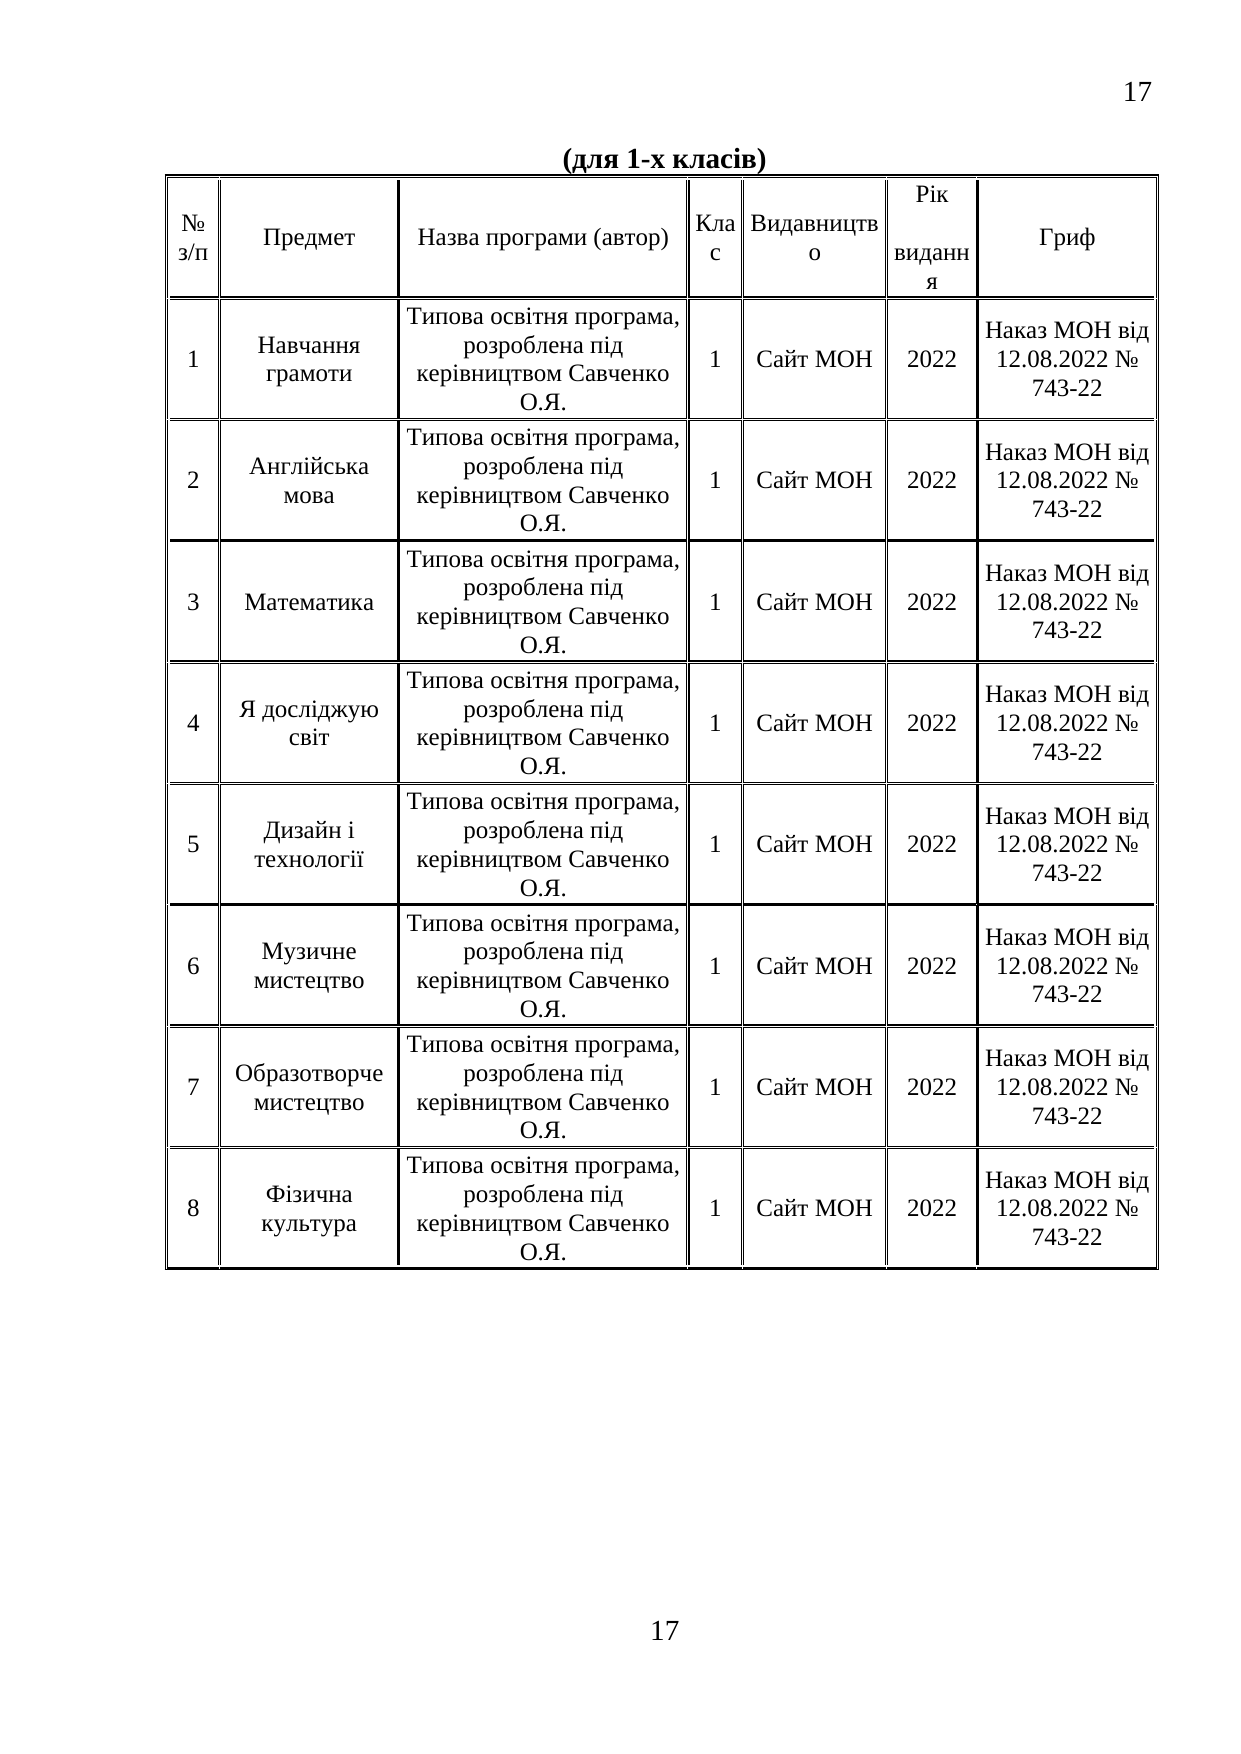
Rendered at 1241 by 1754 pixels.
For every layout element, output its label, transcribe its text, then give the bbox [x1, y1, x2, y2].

table_cell 1 [690, 785, 741, 903]
table_cell Навчання грамоти [221, 300, 397, 417]
table_cell 3 [168, 539, 218, 660]
table_cell Наказ МОН від 12.08.2022 № 743-22 [979, 660, 1156, 782]
table_cell 2 [168, 418, 218, 539]
table_header № з/п [168, 178, 220, 296]
table_cell Сайт МОН [744, 906, 885, 1024]
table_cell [398, 1146, 688, 1267]
text (для 1-х класів) [177, 141, 1152, 174]
table_cell Сайт МОН [744, 542, 885, 660]
table_cell Дизайн і технології [221, 785, 397, 903]
table_header Предмет [220, 178, 398, 296]
table_cell Я досліджую світ [221, 664, 397, 782]
table_cell 4 [168, 660, 218, 782]
table_cell 1 [690, 421, 741, 539]
table_cell 8 [166, 1146, 220, 1267]
table_cell 2022 [888, 1028, 976, 1146]
table_cell 1 [690, 542, 741, 660]
table_cell Типова освітня програма, розроблена під керівництвом Савченко О.Я. [400, 664, 686, 782]
table_cell 1 [690, 1028, 741, 1146]
table_header Гриф [977, 178, 1156, 296]
table_cell Наказ МОН від 12.08.2022 № 743-22 [979, 1024, 1156, 1146]
table_cell 2022 [888, 906, 976, 1024]
table_cell 1 [690, 300, 741, 417]
table_cell 5 [166, 782, 220, 903]
table_cell 1 [688, 1149, 742, 1267]
table_cell 6 [166, 903, 218, 1024]
table_cell 2022 [888, 542, 976, 660]
table_cell Сайт МОН [744, 421, 885, 539]
table_cell 2022 [888, 664, 976, 782]
table_cell 1 [168, 296, 218, 417]
table_cell Типова освітня програма, розроблена під керівництвом Савченко О.Я. [400, 542, 686, 660]
table_cell Наказ МОН від 12.08.2022 № 743-22 [977, 782, 1157, 903]
table_cell 2022 [888, 300, 976, 417]
table_header Клас [688, 178, 742, 296]
table_cell Наказ МОН від 12.08.2022 № 743-22 [979, 903, 1157, 1024]
table_cell Типова освітня програма, розроблена під керівництвом Савченко О.Я. [400, 300, 686, 417]
table_cell Фізична культура [220, 1149, 398, 1267]
table_cell Музичне мистецтво [221, 906, 397, 1024]
table_cell 1 [690, 664, 741, 782]
table_cell Сайт МОН [744, 1028, 885, 1146]
table_cell Типова освітня програма, розроблена під керівництвом Савченко О.Я. [400, 1028, 686, 1146]
table_cell Наказ МОН від 12.08.2022 № 743-22 [979, 296, 1156, 417]
table_cell Математика [221, 542, 397, 660]
table_cell Сайт МОН [743, 1149, 887, 1267]
table_cell Наказ МОН від 12.08.2022 № 743-22 [979, 539, 1156, 660]
table_cell 2022 [888, 785, 976, 903]
table_header Видавництво [743, 178, 887, 296]
table_cell Наказ МОН від 12.08.2022 № 743-22 [977, 1146, 1157, 1267]
table_cell Наказ МОН від 12.08.2022 № 743-22 [979, 418, 1156, 539]
table_cell 7 [168, 1024, 218, 1146]
table_cell Образотворче мистецтво [221, 1028, 397, 1146]
table_cell Сайт МОН [744, 664, 885, 782]
table_cell Типова освітня програма, розроблена під керівництвом Савченко О.Я. [400, 421, 686, 539]
table_cell Англійська мова [221, 421, 397, 539]
table_header Назва програми (автор) [398, 176, 688, 296]
table_cell Сайт МОН [744, 300, 885, 417]
table_cell 1 [690, 906, 741, 1024]
table_cell Типова освітня програма, розроблена під керівництвом Савченко О.Я. [400, 785, 686, 903]
table_cell Типова освітня програма, розроблена під керівництвом Савченко О.Я. [400, 906, 686, 1024]
table_cell 2022 [888, 421, 976, 539]
table_header Рік видання [887, 176, 977, 296]
table_cell Сайт МОН [744, 785, 885, 903]
table_cell 2022 [887, 1149, 977, 1267]
